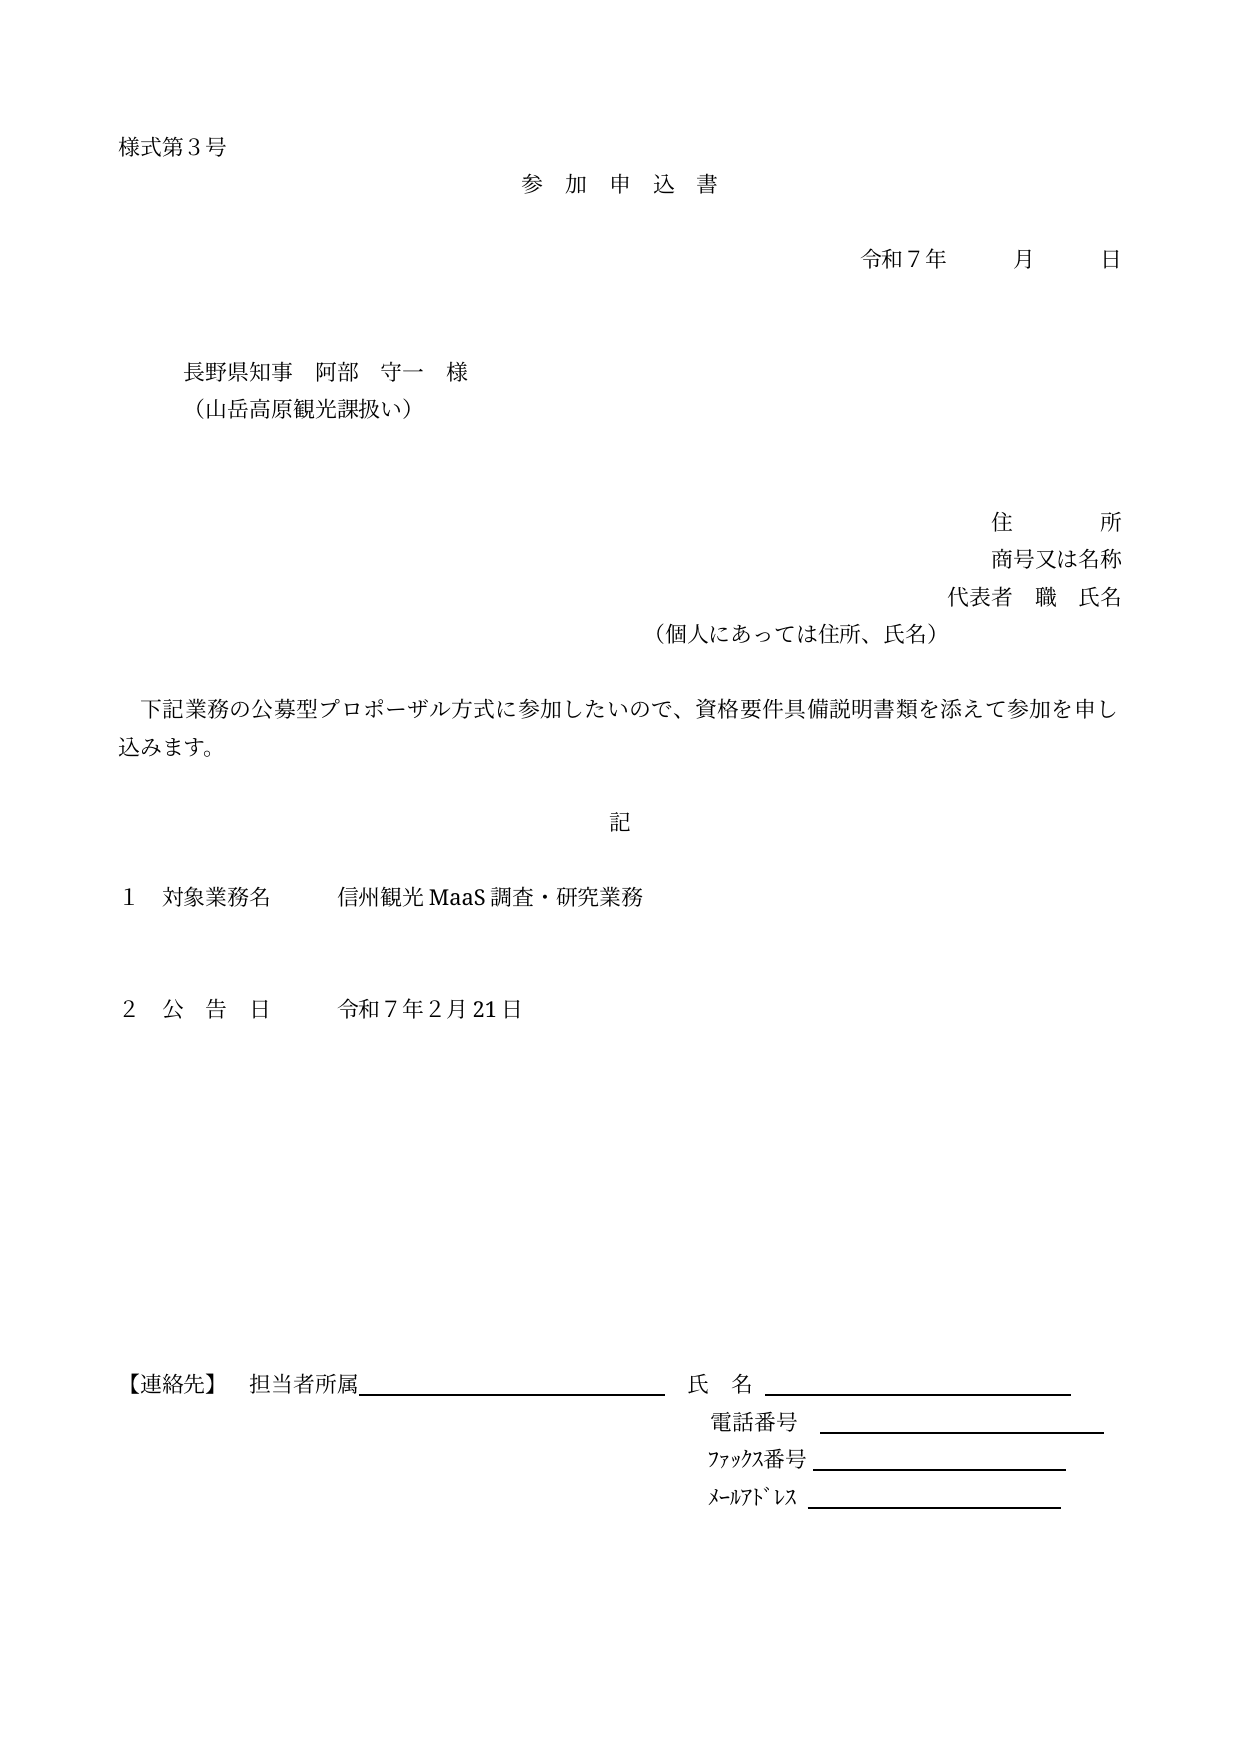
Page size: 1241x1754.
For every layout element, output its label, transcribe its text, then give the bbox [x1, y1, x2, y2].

text （山岳高原観光課扱い） [118, 389, 1122, 427]
subtitle 記 [118, 802, 1122, 839]
text 下記業務の公募型プロポーザル方式に参加したいので、資格要件具備説明書類を添えて参加を申し 込みます。 [118, 689, 1122, 764]
text （個人にあっては住所、氏名） [118, 614, 1122, 652]
text ﾒｰﾙｱﾄﾞﾚｽ [118, 1477, 1122, 1514]
text 参 加 申 込 書 [118, 164, 1122, 202]
text 商号又は名称 [118, 539, 1122, 577]
text 様式第３号 [118, 127, 1122, 164]
text 電話番号 ﾌｧｯｸｽ番号 [709, 1402, 1122, 1477]
text 【連絡先】 担当者所属 氏 名 [118, 1364, 1122, 1402]
text １ 対象業務名 信州観光MaaS調査・研究業務 [118, 877, 1122, 914]
text 住 所 [118, 502, 1122, 539]
text ２ 公 告 日 令和７年２月21日 [118, 989, 1122, 1027]
text 代表者 職 氏名 [118, 577, 1122, 614]
text 令和７年 月 日 [118, 239, 1122, 277]
text 長野県知事 阿部 守一 様 [118, 352, 1122, 389]
